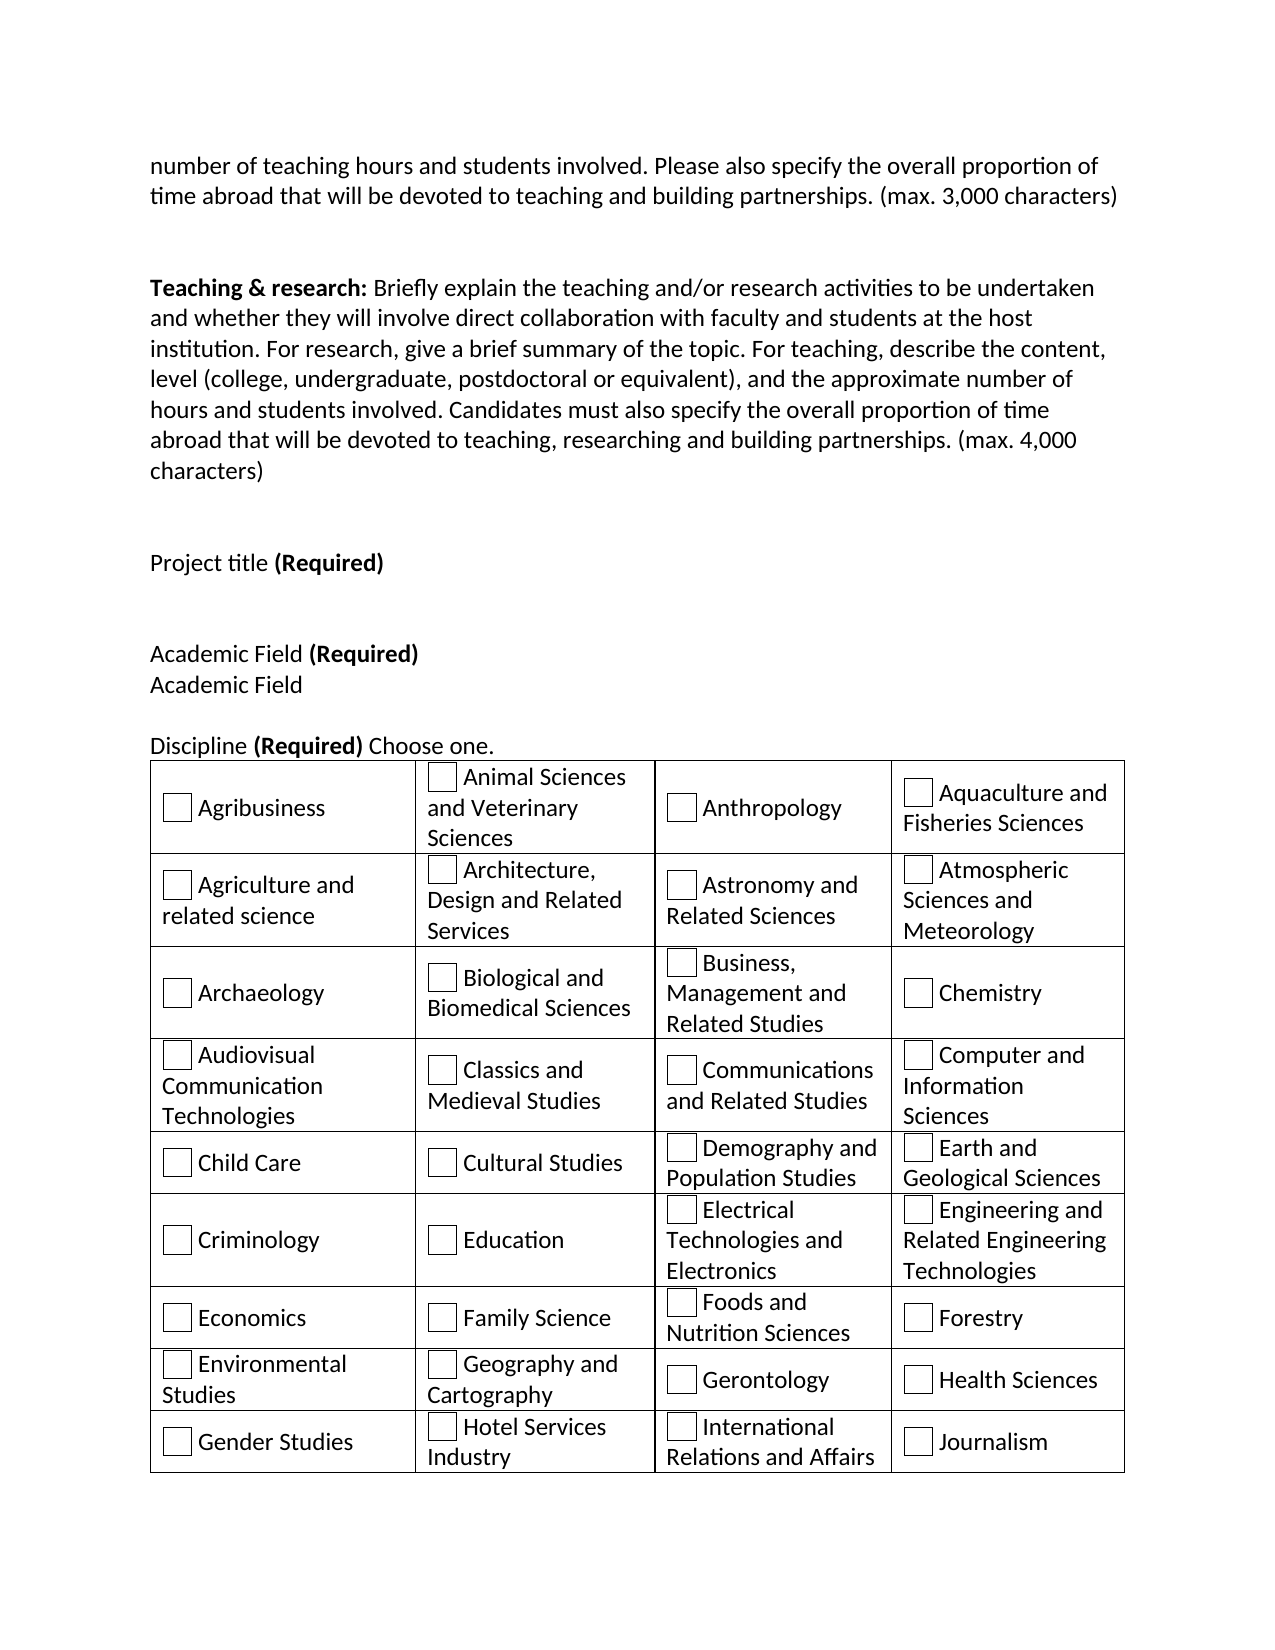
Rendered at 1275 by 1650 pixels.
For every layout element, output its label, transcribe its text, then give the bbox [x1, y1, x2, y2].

table_cell Journalism [892, 1411, 1124, 1472]
table_cell Classics and Medieval Studies [416, 1039, 654, 1131]
table_cell Engineering and Related Engineering Technologies [892, 1194, 1124, 1286]
table_cell Business, Management and Related Studies [656, 947, 891, 1038]
table_cell Computer and Information Sciences [892, 1039, 1124, 1131]
table_cell Family Science [416, 1287, 654, 1348]
table_header Anthropology [656, 761, 891, 853]
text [150, 150, 1125, 211]
table_cell Child Care [151, 1132, 415, 1193]
table_cell Astronomy and Related Sciences [656, 854, 891, 946]
table_cell Agriculture and related science [151, 854, 415, 946]
table_cell Economics [151, 1287, 415, 1348]
table_cell Archaeology [151, 947, 415, 1038]
table_header Aquaculture and Fisheries Sciences [892, 761, 1124, 853]
table_cell Chemistry [892, 947, 1124, 1038]
table_cell Architecture, Design and Related Services [416, 854, 654, 946]
table_cell Earth and Geological Sciences [892, 1132, 1124, 1193]
text Project title (Required) [150, 547, 1125, 608]
table_cell Gender Studies [151, 1411, 415, 1472]
text Discipline (Required) Choose one. [150, 730, 1125, 760]
text Academic Field (Required) [150, 638, 1125, 669]
text Teaching & research: Briefly explain the teaching and/or research activities to be undertaken and whether they will involve direct collaboration with faculty and students at the host institution. For research, give a brief summary of the topic. For teaching, describe the content, level (college, undergraduate, postdoctoral or equivalent), and the approximate number of hours and students involved. Candidates must also specify the overall proportion of time abroad that will be devoted to teaching, researching and building partnerships. (max. 4,000 characters) [150, 272, 1125, 486]
table_cell Hotel Services Industry [416, 1411, 654, 1472]
table_cell Health Sciences [892, 1349, 1124, 1410]
table_header Agribusiness [151, 761, 415, 853]
table_cell Geography and Cartography [416, 1349, 654, 1410]
table_cell Audiovisual Communication Technologies [151, 1039, 415, 1131]
table_cell Environmental Studies [151, 1349, 415, 1410]
table_cell Foods and Nutrition Sciences [656, 1287, 891, 1348]
table_cell International Relations and Affairs [656, 1411, 891, 1472]
table_cell Demography and Population Studies [656, 1132, 891, 1193]
table_header Animal Sciences and Veterinary Sciences [416, 761, 654, 853]
table_cell Gerontology [656, 1349, 891, 1410]
table_cell Atmospheric Sciences and Meteorology [892, 854, 1124, 946]
table_cell Biological and Biomedical Sciences [416, 947, 654, 1038]
table_cell Electrical Technologies and Electronics [656, 1194, 891, 1286]
table_cell Criminology [151, 1194, 415, 1286]
table_cell Cultural Studies [416, 1132, 654, 1193]
table_cell Forestry [892, 1287, 1124, 1348]
table_cell Communications and Related Studies [656, 1039, 891, 1131]
table_cell Education [416, 1194, 654, 1286]
